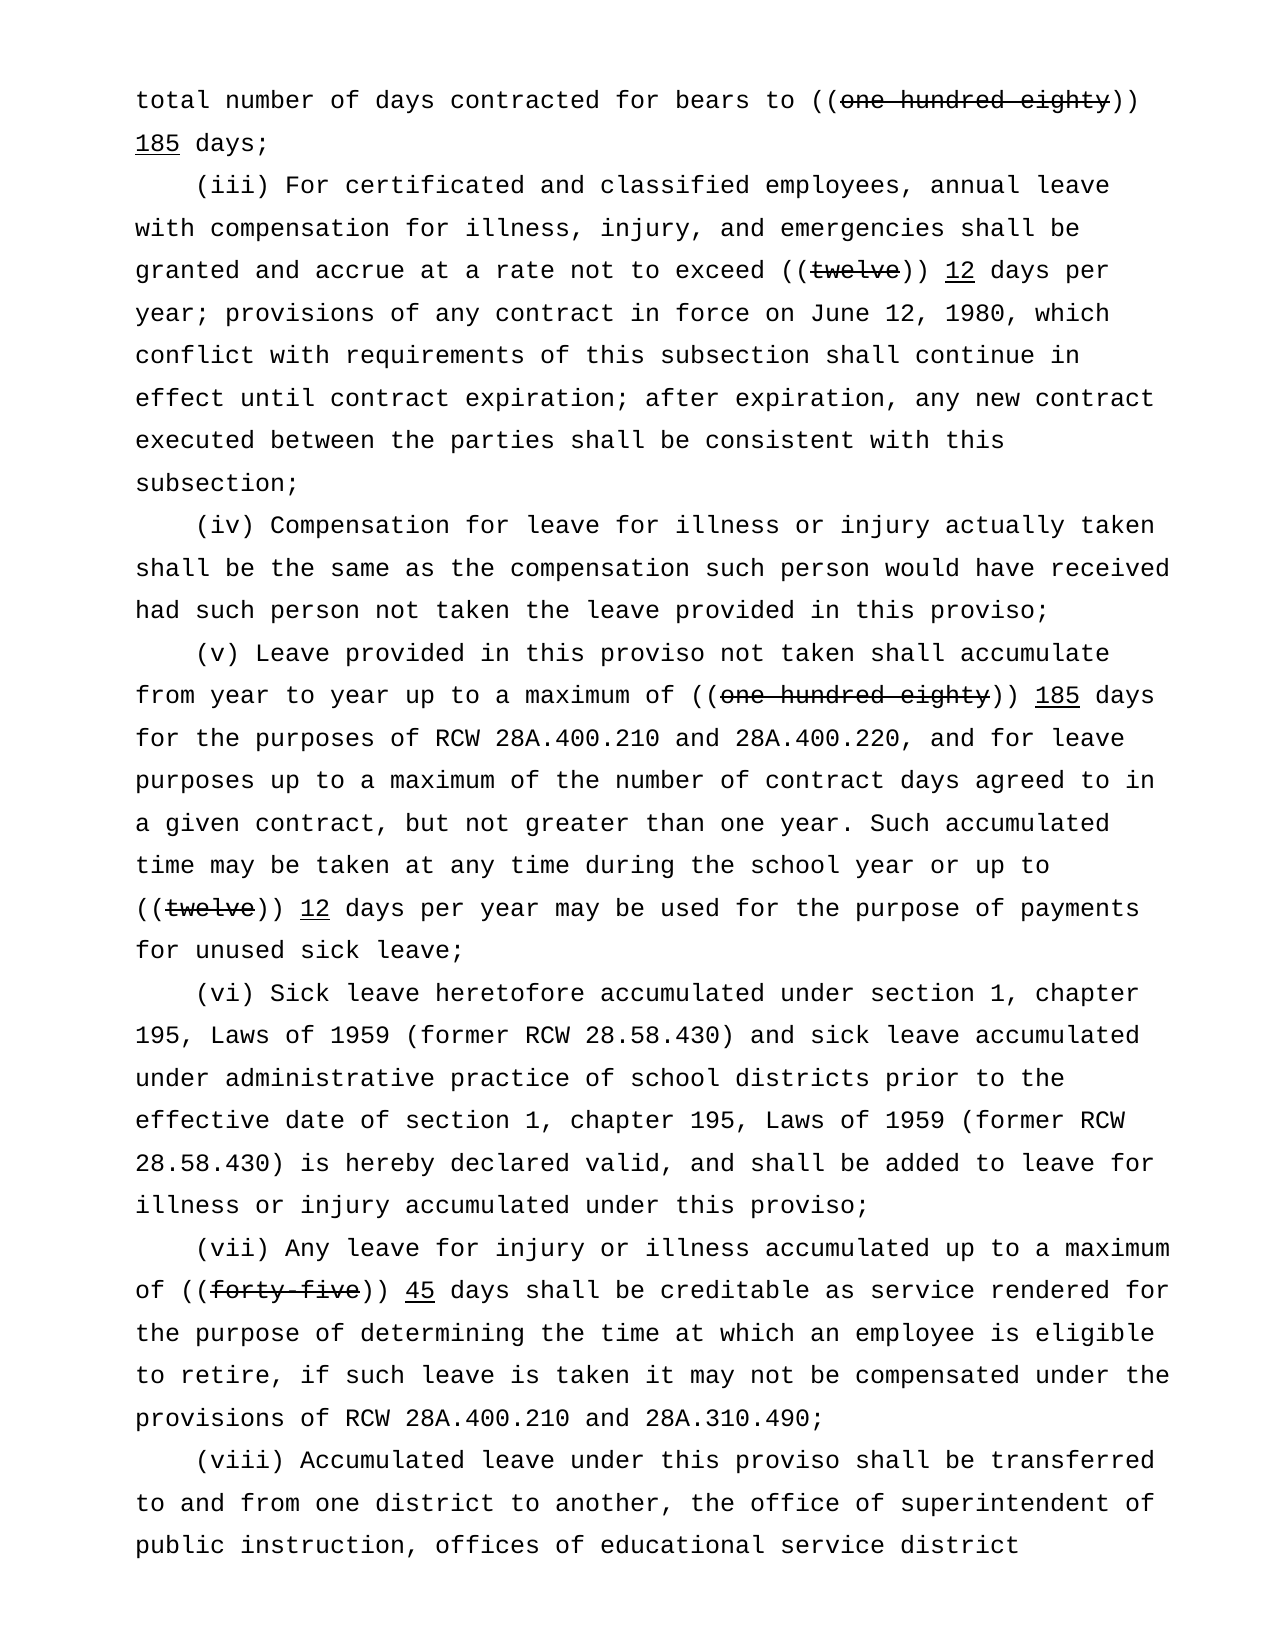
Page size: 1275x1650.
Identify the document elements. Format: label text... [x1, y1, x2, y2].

text (v) Leave provided in this proviso not taken shall accumulate from year to year up to a maximum of ((one hundred eighty)) 185 days for the purposes of RCW 28A.400.210 and 28A.400.220, and for leave purposes up to a maximum of the number of contract days agreed to in a given contract, but not greater than one year. Such accumulated time may be taken at any time during the school year or up to ((twelve)) 12 days per year may be used for the purpose of payments for unused sick leave; [135, 627, 1170, 967]
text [135, 75, 1170, 160]
text (iii) For certificated and classified employees, annual leave with compensation for illness, injury, and emergencies shall be granted and accrue at a rate not to exceed ((twelve)) 12 days per year; provisions of any contract in force on June 12, 1980, which conflict with requirements of this subsection shall continue in effect until contract expiration; after expiration, any new contract executed between the parties shall be consistent with this subsection; [135, 160, 1170, 500]
text (vi) Sick leave heretofore accumulated under section 1, chapter 195, Laws of 1959 (former RCW 28.58.430) and sick leave accumulated under administrative practice of school districts prior to the effective date of section 1, chapter 195, Laws of 1959 (former RCW 28.58.430) is hereby declared valid, and shall be added to leave for illness or injury accumulated under this proviso; [135, 967, 1170, 1222]
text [135, 1435, 1170, 1562]
text (vii) Any leave for injury or illness accumulated up to a maximum of ((forty-five)) 45 days shall be creditable as service rendered for the purpose of determining the time at which an employee is eligible to retire, if such leave is taken it may not be compensated under the provisions of RCW 28A.400.210 and 28A.310.490; [135, 1222, 1170, 1435]
text (iv) Compensation for leave for illness or injury actually taken shall be the same as the compensation such person would have received had such person not taken the leave provided in this proviso; [135, 500, 1170, 627]
